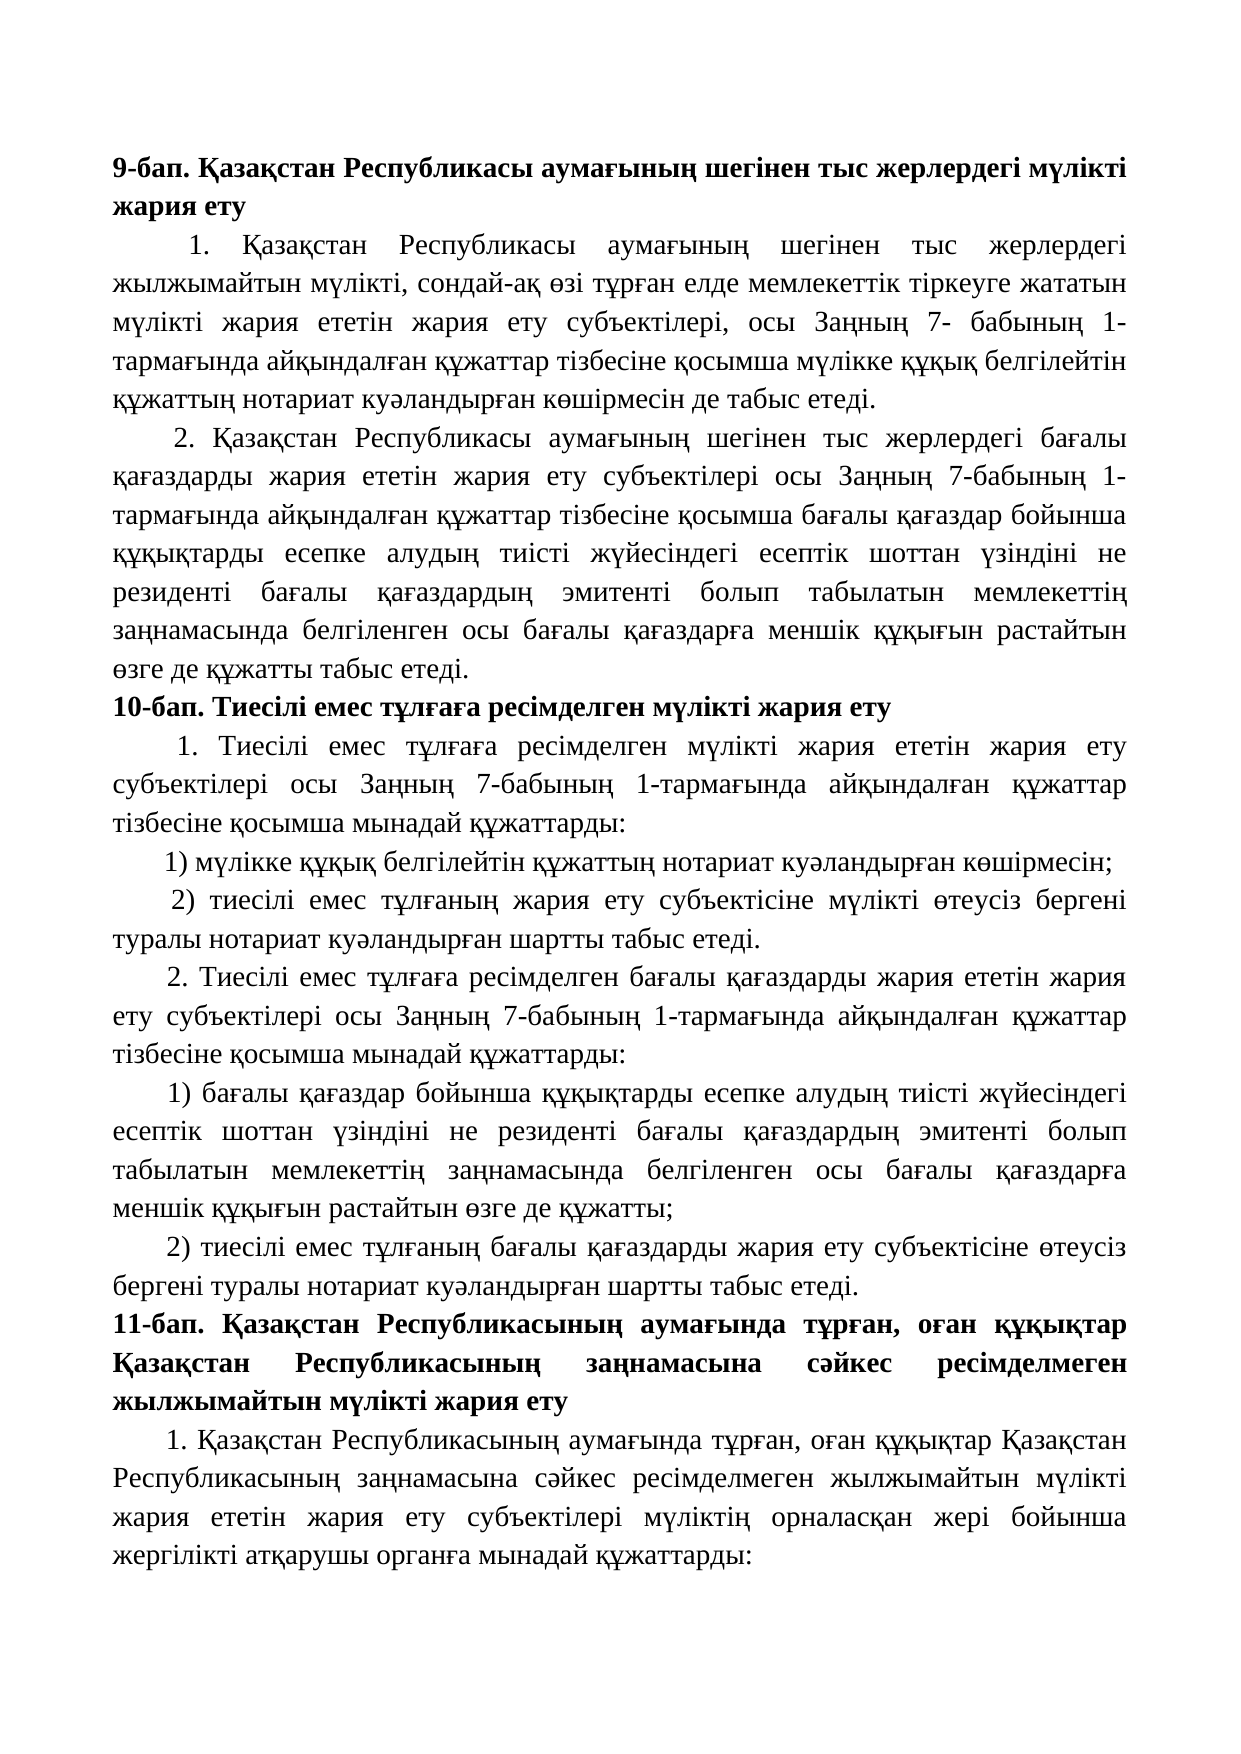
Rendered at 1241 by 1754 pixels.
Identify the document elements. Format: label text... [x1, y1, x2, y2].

text 11-бап. Қазақстан Республикасының аумағында тұрған, оған құқықтар Қазақстан Республикасының заңнамасына сәйкес ресiмделмеген жылжымайтын мүліктi жария ету [112, 1306, 1128, 1417]
text 10-бап. Тиесiлі емес тұлғаға ресiмделген мүлiктi жария ету [112, 689, 1128, 723]
text 2. Тиесiлі емес тұлғаға ресiмделген бағалы қағаздарды жария ететiн жария ету субъектiлерi осы Заңның 7-бабының 1-тармағында айқындалған құжаттар тiзбесiне қосымша мынадай құжаттарды: [112, 959, 1128, 1070]
text 1. Қазақстан Республикасының аумағында тұрған, оған құқықтар Қазақстан Республикасының заңнамасына сәйкес ресiмделмеген жылжымайтын мүлiктi жария ететiн жария ету субъектiлерi мүлiктiң орналасқан жерi бойынша жергілiктi атқарушы органға мынадай құжаттарды: [112, 1422, 1128, 1571]
text 1) мүлiкке құқық белгiлейтiн құжаттың нотариат куәландырған көшiрмесiн; [112, 844, 1128, 877]
text 9-бап. Қазақстан Республикасы аумағының шегiнен тыс жерлердегi мүлiктi жария ету [112, 150, 1128, 222]
text 2. Қазақстан Республикасы аумағының шегiнен тыс жерлердегi бағалы қағаздарды жария ететiн жария ету субъектiлерi осы Заңның 7-бабының 1-тармағында айқындалған құжаттар тiзбесiне қосымша бағалы қағаздар бойынша құқықтарды есепке алудың тиiстi жүйесiндегi есептiк шоттан үзiндiнi не резидентi бағалы қағаздардың эмитентi болып табылатын мемлекеттiң заңнамасында белгіленген осы бағалы қағаздарға меншiк құқығын растайтын өзге де құжатты табыс етедi. [112, 420, 1128, 684]
text 1) бағалы қағаздар бойынша құқықтарды есепке алудың тиiстi жүйесiндегi есептiк шоттан үзiндiнi не резидентi бағалы қағаздардың эмитентi болып табылатын мемлекеттiң заңнамасында белгiленген осы бағалы қағаздарға меншiк құқығын растайтын өзге де құжатты; [112, 1075, 1128, 1224]
text 2) тиесiлi емес тұлғаның бағалы қағаздарды жария ету субъектiсiне өтеусiз бергенi туралы нотариат куәландырған шартты табыс етедi. [112, 1229, 1128, 1301]
text 2) тиесiлi емес тұлғаның жария ету субъектiсiне мүлiктi өтеусiз бергенi туралы нотариат куәландырған шартты табыс етедi. [112, 882, 1128, 954]
text 1. Қазақстан Республикасы аумағының шегiнен тыс жерлердегi жылжымайтын мүлiктi, сондай-ақ өзi тұрған елде мемлекеттiк тiркеуге жататын мүлiктi жария ететiн жария ету субъектілерi, осы Заңның 7- бабының 1-тармағында айқындалған құжаттар тiзбесiне қосымша мүлiкке құқық белгiлейтiн құжаттың нотариат куәландырған көшiрмесiн де табыс етедi. [112, 227, 1128, 415]
text 1. Тиесiлі емес тұлғаға ресiмделген мүлiктi жария ететiн жария ету субъектілерi осы Заңның 7-бабының 1-тармағында айқындалған құжаттар тiзбесiне қосымша мынадай құжаттарды: [112, 728, 1128, 839]
